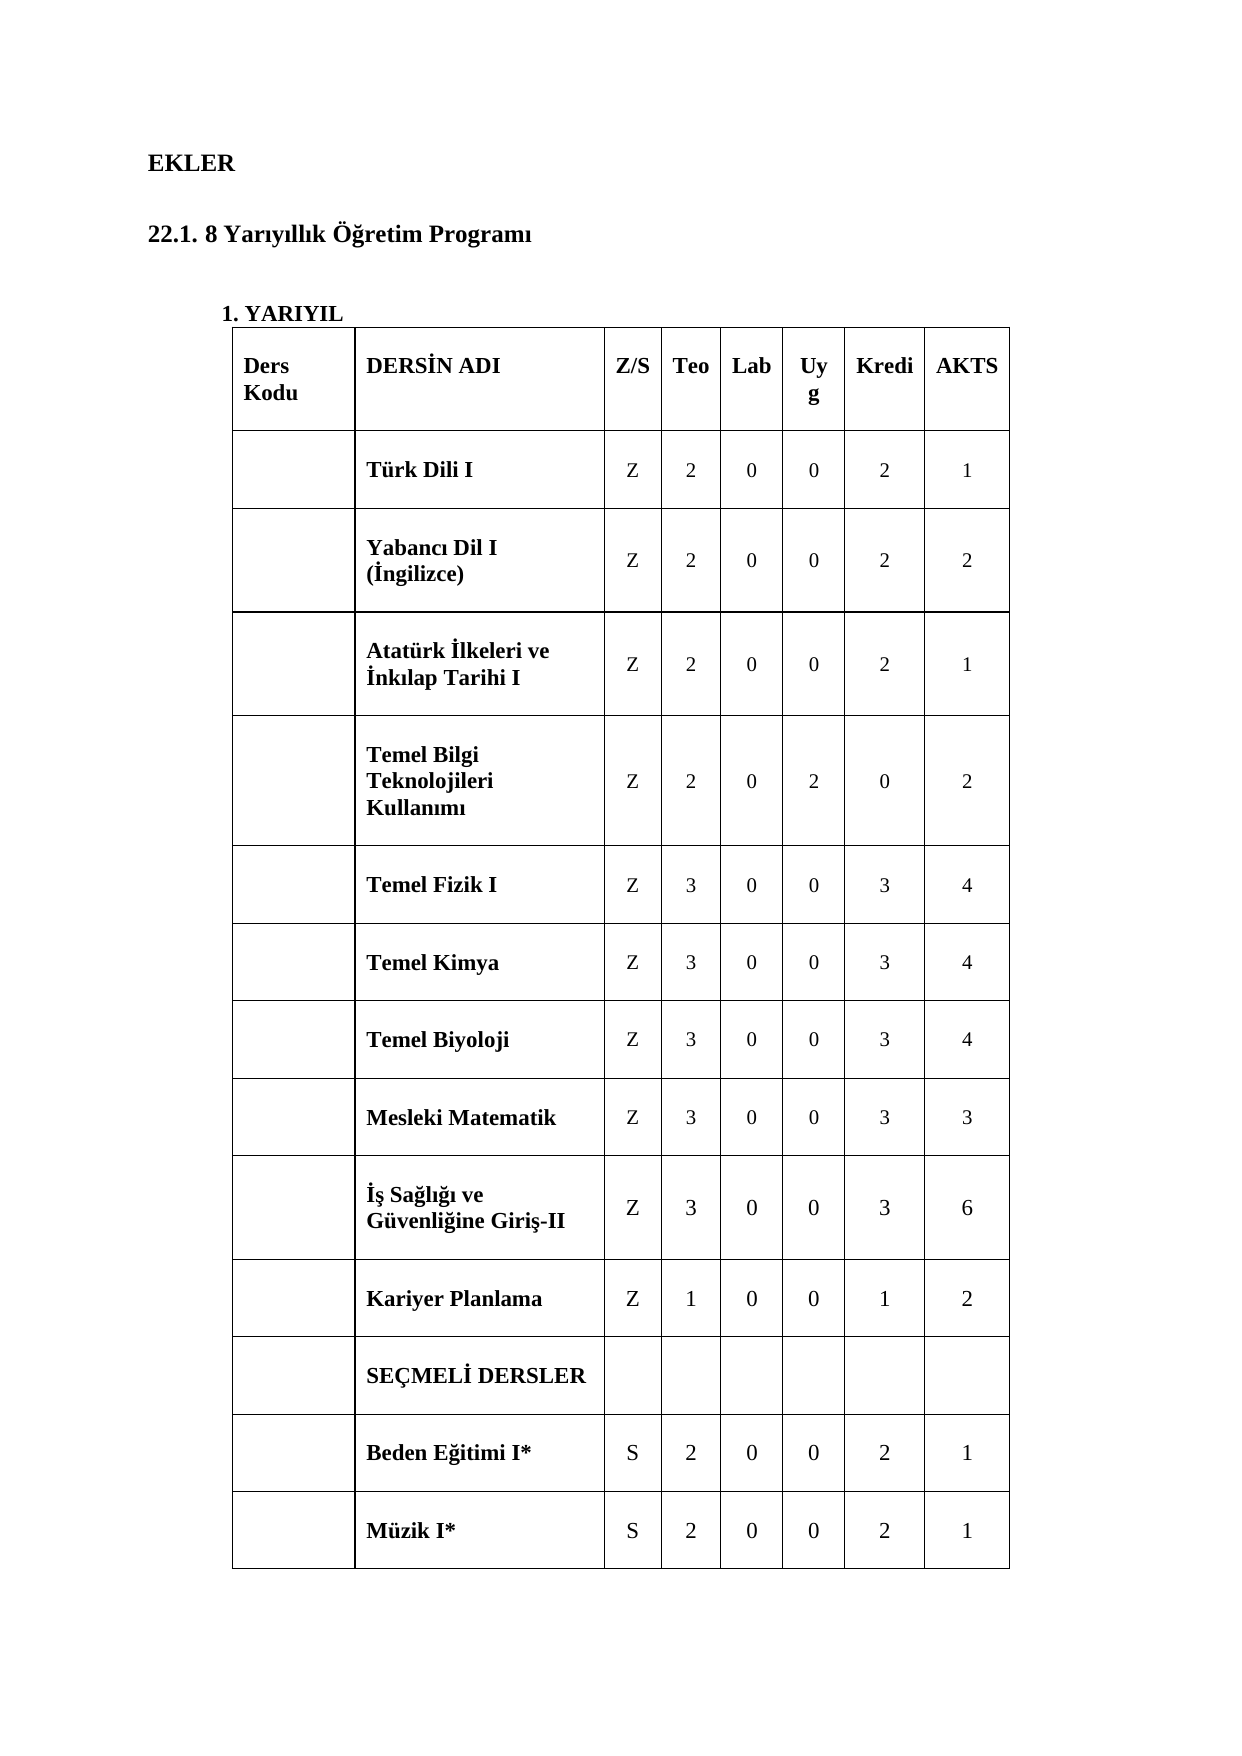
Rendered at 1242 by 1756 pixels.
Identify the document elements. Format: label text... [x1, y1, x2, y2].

table_cell Z [605, 1079, 661, 1155]
table_cell 0 [721, 1156, 782, 1259]
subtitle 22.1. 8 Yarıyıllık Öğretim Programı [148, 219, 1098, 247]
table_cell 0 [721, 1260, 782, 1336]
table_cell 3 [662, 846, 720, 923]
table_cell 2 [925, 716, 1009, 845]
table_header Uyg [783, 328, 844, 430]
table_cell S [605, 1415, 661, 1491]
table_cell [783, 1337, 844, 1413]
table_cell Z [605, 613, 661, 715]
table_cell 2 [662, 431, 720, 508]
table_cell 0 [721, 1415, 782, 1491]
table_cell 2 [662, 509, 720, 611]
table_cell 0 [783, 1079, 844, 1155]
table_cell 0 [783, 431, 844, 508]
table_cell 2 [845, 1492, 924, 1568]
table_cell 0 [721, 1079, 782, 1155]
table_cell 0 [721, 1492, 782, 1568]
table_cell [233, 1337, 354, 1413]
table_cell Beden Eğitimi I* [356, 1415, 604, 1491]
table_cell 4 [925, 924, 1009, 1000]
table_cell Z [605, 431, 661, 508]
table_cell [233, 1492, 354, 1568]
table_cell [721, 1337, 782, 1413]
table_cell 6 [925, 1156, 1009, 1259]
table_cell 3 [845, 1001, 924, 1077]
table_cell Yabancı Dil I (İngilizce) [356, 509, 604, 611]
table_cell 3 [662, 924, 720, 1000]
table_cell [233, 509, 354, 611]
table_cell 0 [721, 509, 782, 611]
table_cell 0 [783, 1415, 844, 1491]
table_cell 3 [845, 1156, 924, 1259]
table_cell [233, 846, 354, 923]
table_cell 0 [783, 846, 844, 923]
table_cell S [605, 1492, 661, 1568]
table_cell Müzik I* [356, 1492, 604, 1568]
table_cell [233, 431, 354, 508]
table_cell 4 [925, 1001, 1009, 1077]
table_cell [925, 1337, 1009, 1413]
table_cell 2 [845, 1415, 924, 1491]
table_cell 0 [721, 716, 782, 845]
table_header AKTS [925, 328, 1009, 430]
table_cell 0 [783, 1492, 844, 1568]
table_cell İş Sağlığı ve Güvenliğine Giriş-II [356, 1156, 604, 1259]
table_cell 3 [845, 846, 924, 923]
table_cell [662, 1337, 720, 1413]
table_cell Türk Dili I [356, 431, 604, 508]
table_cell 0 [721, 613, 782, 715]
table_cell 0 [783, 509, 844, 611]
table_cell Mesleki Matematik [356, 1079, 604, 1155]
table_cell 1 [662, 1260, 720, 1336]
table_cell 3 [925, 1079, 1009, 1155]
table_cell 0 [721, 431, 782, 508]
table_cell Temel Fizik I [356, 846, 604, 923]
table_cell 3 [662, 1001, 720, 1077]
table_cell [233, 1001, 354, 1077]
table_cell Z [605, 846, 661, 923]
table_cell 2 [662, 1415, 720, 1491]
table_header Lab [721, 328, 782, 430]
table_cell Temel Bilgi Teknolojileri Kullanımı [356, 716, 604, 845]
table_cell Z [605, 716, 661, 845]
table_cell Z [605, 1156, 661, 1259]
table_cell 4 [925, 846, 1009, 923]
table_cell 2 [925, 1260, 1009, 1336]
table_cell Kariyer Planlama [356, 1260, 604, 1336]
table_cell 1 [925, 431, 1009, 508]
table_cell [845, 1337, 924, 1413]
table_cell Atatürk İlkeleri ve İnkılap Tarihi I [356, 613, 604, 715]
table_cell 2 [662, 716, 720, 845]
table_cell 1 [845, 1260, 924, 1336]
table_cell 3 [845, 924, 924, 1000]
table_cell 3 [662, 1079, 720, 1155]
table_header DERSİN ADI [356, 328, 604, 430]
table_cell [233, 1260, 354, 1336]
table_cell 2 [925, 509, 1009, 611]
table_cell Z [605, 924, 661, 1000]
table_cell 0 [783, 1260, 844, 1336]
table_cell 0 [783, 924, 844, 1000]
table_cell 2 [662, 1492, 720, 1568]
table_cell SEÇMELİ DERSLER [356, 1337, 604, 1413]
table_cell Z [605, 509, 661, 611]
table_header Teo [662, 328, 720, 430]
table_cell 2 [845, 613, 924, 715]
table_cell 0 [783, 613, 844, 715]
table_cell Temel Kimya [356, 924, 604, 1000]
table_cell Temel Biyoloji [356, 1001, 604, 1077]
table_cell 2 [845, 509, 924, 611]
table_cell [233, 1415, 354, 1491]
table_cell 1 [925, 1415, 1009, 1491]
table_cell 0 [721, 924, 782, 1000]
table_cell Z [605, 1260, 661, 1336]
table_header Z/S [605, 328, 661, 430]
table_cell 2 [662, 613, 720, 715]
table_cell 3 [845, 1079, 924, 1155]
text 1. YARIYIL [148, 300, 1094, 327]
table_cell 2 [845, 431, 924, 508]
table_cell [233, 613, 354, 715]
table_cell 0 [783, 1001, 844, 1077]
table_cell Z [605, 1001, 661, 1077]
text EKLER [148, 148, 1098, 176]
table_cell [233, 924, 354, 1000]
table_cell 3 [662, 1156, 720, 1259]
table_header Kredi [845, 328, 924, 430]
table_cell 0 [845, 716, 924, 845]
table_cell 0 [721, 846, 782, 923]
table_cell 1 [925, 1492, 1009, 1568]
table_cell [605, 1337, 661, 1413]
table_cell 2 [783, 716, 844, 845]
table_header Ders Kodu [233, 328, 354, 430]
table_cell 1 [925, 613, 1009, 715]
table_cell [233, 716, 354, 845]
table_cell 0 [783, 1156, 844, 1259]
table_cell [233, 1079, 354, 1155]
table_cell 0 [721, 1001, 782, 1077]
table_cell [233, 1156, 354, 1259]
